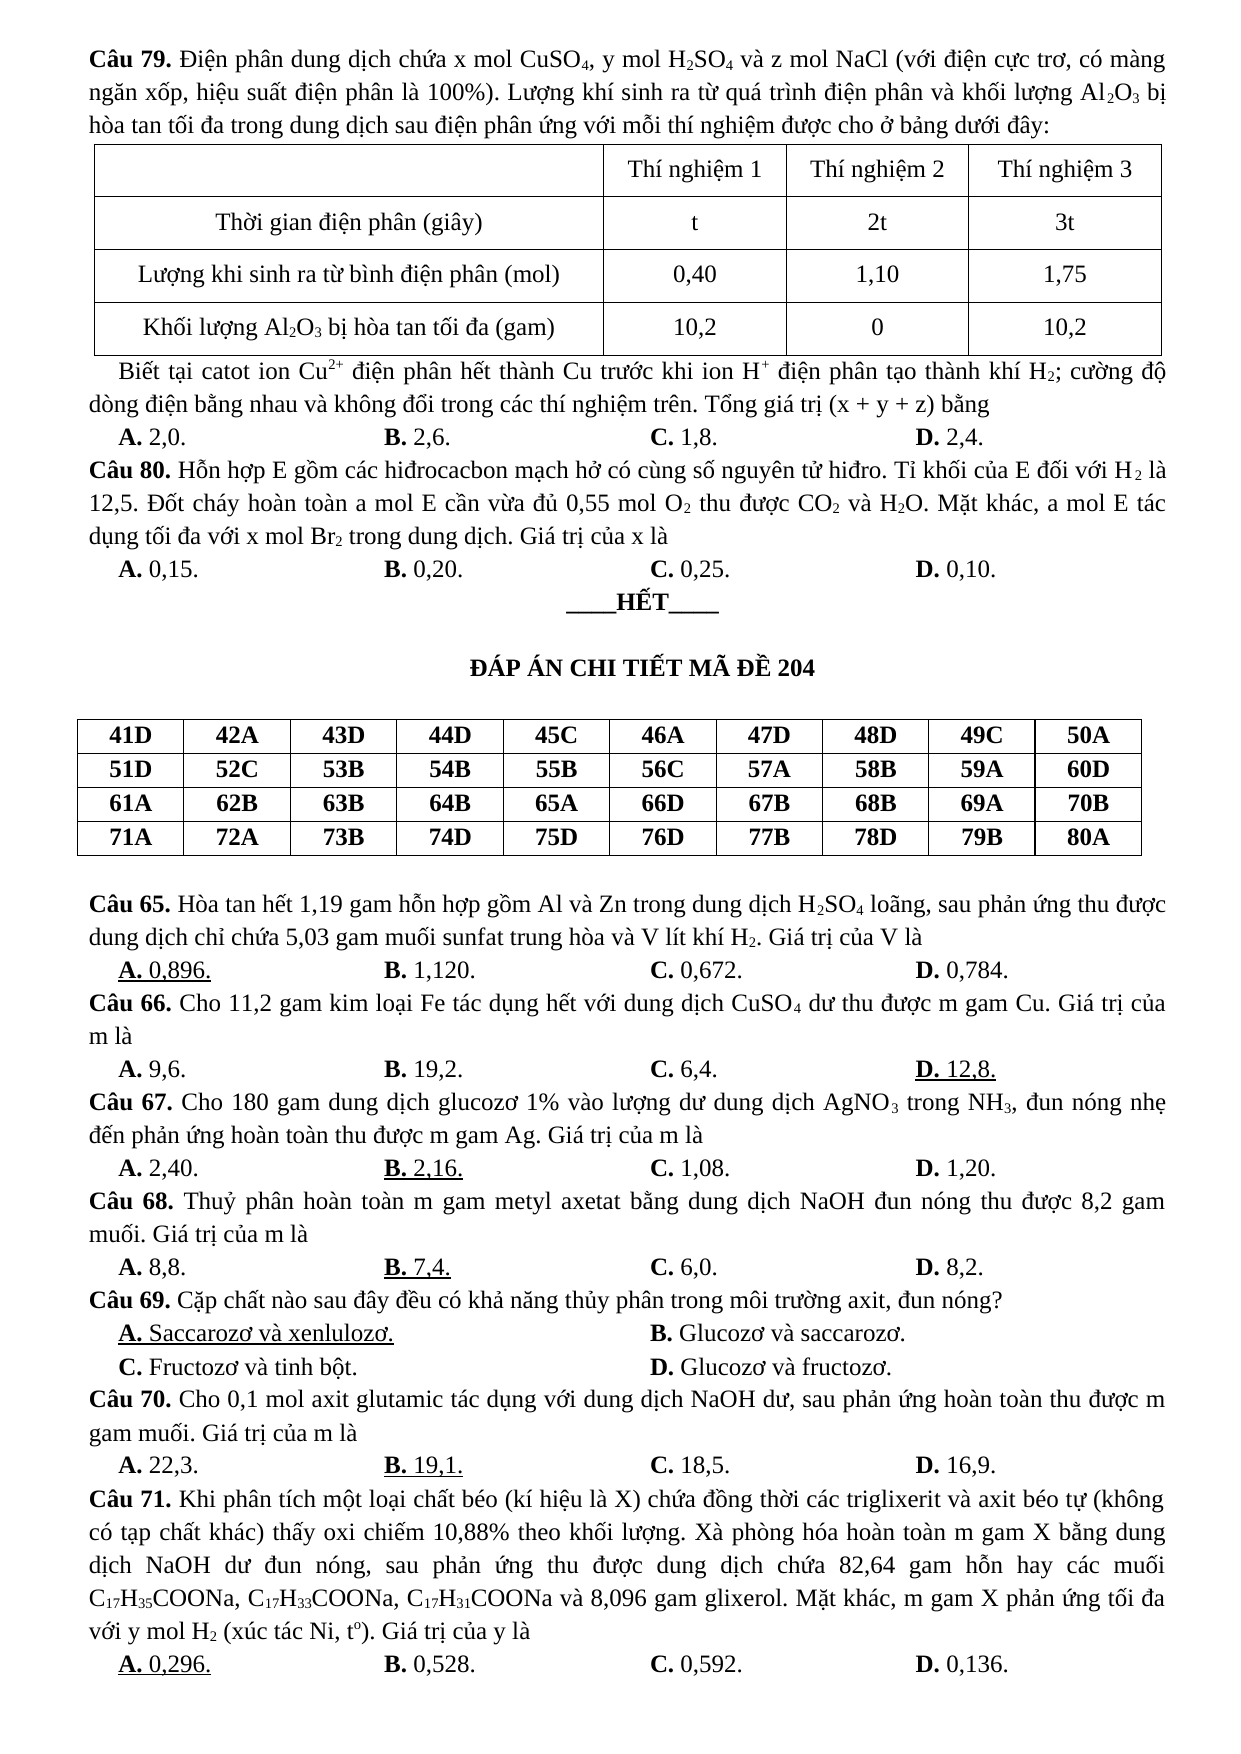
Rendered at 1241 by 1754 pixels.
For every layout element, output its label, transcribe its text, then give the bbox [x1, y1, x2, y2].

table_header [95, 145, 603, 196]
text Câu 71. Khi phân tích một loại chất béo (kí hiệu là X) chứa đồng thời các triglixerit và axit béo tự (không có tạp chất khác) thấy oxi chiếm 10,88% theo khối lượng. Xà phòng hóa hoàn toàn m gam X bằng dung dịch NaOH dư đun nóng, sau phản ứng thu được dung dịch chứa 82,64 gam hỗn hay các muối C17H35COONa, C17H33COONa, C17H31COONa và 8,096 gam glixerol. Mặt khác, m gam X phản ứng tối đa với y mol H2 (xúc tác Ni, to). Giá trị của y là [89, 1484, 1166, 1644]
table_cell 2t [787, 197, 968, 249]
table_cell 75D [504, 822, 609, 855]
table_cell 51D [78, 754, 183, 787]
table_cell 57A [717, 754, 822, 787]
table_cell 79B [929, 822, 1034, 855]
table_cell 64B [397, 788, 503, 821]
table_cell 61A [78, 788, 183, 821]
table_cell 58B [823, 754, 928, 787]
text Câu 68. Thuỷ phân hoàn toàn m gam metyl axetat bằng dung dịch NaOH đun nóng thu được 8,2 gam muối. Giá trị của m là [89, 1186, 1166, 1248]
table_header 43D [291, 720, 396, 753]
text A. 2,40. B. 2,16. C. 1,08. D. 1,20. [89, 1153, 1166, 1182]
table_header 49C [929, 720, 1034, 753]
table_cell 0,40 [604, 250, 786, 302]
text Câu 66. Cho 11,2 gam kim loại Fe tác dụng hết với dung dịch CuSO4 dư thu được m gam Cu. Giá trị của m là [89, 988, 1166, 1050]
table_cell 10,2 [604, 303, 786, 355]
text A. 2,0. B. 2,6. C. 1,8. D. 2,4. [89, 422, 1166, 451]
text A. 22,3. B. 19,1. C. 18,5. D. 16,9. [89, 1451, 1166, 1479]
table_header 42A [184, 720, 290, 753]
table_cell 67B [717, 788, 822, 821]
table_cell 1,10 [787, 250, 968, 302]
table_cell 80A [1036, 822, 1141, 855]
table_cell t [604, 197, 786, 249]
text ____HẾT____ [89, 587, 1166, 616]
table_cell 56C [610, 754, 716, 787]
text A. 0,15. B. 0,20. C. 0,25. D. 0,10. [89, 554, 1166, 583]
table_cell 65A [504, 788, 609, 821]
table_cell 10,2 [969, 303, 1161, 355]
table_cell Lượng khi sinh ra từ bình điện phân (mol) [95, 250, 603, 302]
table_header 46A [610, 720, 716, 753]
text Câu 70. Cho 0,1 mol axit glutamic tác dụng với dung dịch NaOH dư, sau phản ứng hoàn toàn thu được m gam muối. Giá trị của m là [89, 1384, 1166, 1446]
table_cell 66D [610, 788, 716, 821]
table_cell 62B [184, 788, 290, 821]
table_cell 54B [397, 754, 503, 787]
table_cell 72A [184, 822, 290, 855]
table_cell 60D [1036, 754, 1141, 787]
table_cell 3t [969, 197, 1161, 249]
text A. 0,296. B. 0,528. C. 0,592. D. 0,136. [89, 1649, 1166, 1677]
text Biết tại catot ion Cu2+ điện phân hết thành Cu trước khi ion H+ điện phân tạo thành khí H2; cường độ dòng điện bằng nhau và không đổi trong các thí nghiệm trên. Tổng giá trị (x + y + z) bằng [89, 356, 1166, 417]
table_header 47D [717, 720, 822, 753]
text A. Saccarozơ và xenlulozơ. B. Glucozơ và saccarozơ. [89, 1318, 1166, 1347]
table_cell Thời gian điện phân (giây) [95, 197, 603, 249]
table_header 41D [78, 720, 183, 753]
table_cell 76D [610, 822, 716, 855]
table_cell 59A [929, 754, 1034, 787]
text Câu 80. Hỗn hợp E gồm các hiđrocacbon mạch hở có cùng số nguyên tử hiđro. Tỉ khối của E đối với H2 là 12,5. Đốt cháy hoàn toàn a mol E cần vừa đủ 0,55 mol O2 thu được CO2 và H2O. Mặt khác, a mol E tác dụng tối đa với x mol Br2 trong dung dịch. Giá trị của x là [89, 455, 1166, 549]
table_cell 69A [929, 788, 1034, 821]
table_cell 78D [823, 822, 928, 855]
table_cell 63B [291, 788, 396, 821]
table_cell 71A [78, 822, 183, 855]
text C. Fructozơ và tinh bột. D. Glucozơ và fructozơ. [89, 1352, 1166, 1380]
table_cell Khối lượng Al2O3 bị hòa tan tối đa (gam) [95, 303, 603, 355]
table_header Thí nghiệm 3 [969, 145, 1161, 196]
table_header 44D [397, 720, 503, 753]
text A. 8,8. B. 7,4. C. 6,0. D. 8,2. [89, 1252, 1166, 1281]
table_cell 1,75 [969, 250, 1161, 302]
table_cell 55B [504, 754, 609, 787]
table_cell 73B [291, 822, 396, 855]
table_header 50A [1036, 720, 1141, 753]
text A. 9,6. B. 19,2. C. 6,4. D. 12,8. [89, 1054, 1166, 1083]
table_header Thí nghiệm 1 [604, 145, 786, 196]
text ĐÁP ÁN CHI TIẾT MÃ ĐỀ 204 [89, 653, 1166, 682]
table_cell 53B [291, 754, 396, 787]
text Câu 69. Cặp chất nào sau đây đều có khả năng thủy phân trong môi trường axit, đun nóng? [89, 1286, 1166, 1314]
text Câu 67. Cho 180 gam dung dịch glucozơ 1% vào lượng dư dung dịch AgNO3 trong NH3, đun nóng nhẹ đến phản ứng hoàn toàn thu được m gam Ag. Giá trị của m là [89, 1087, 1166, 1149]
table_header 48D [823, 720, 928, 753]
text Câu 79. Điện phân dung dịch chứa x mol CuSO4, y mol H2SO4 và z mol NaCl (với điện cực trơ, có màng ngăn xốp, hiệu suất điện phân là 100%). Lượng khí sinh ra từ quá trình điện phân và khối lượng Al2O3 bị hòa tan tối đa trong dung dịch sau điện phân ứng với mỗi thí nghiệm được cho ở bảng dưới đây: [89, 44, 1166, 139]
table_cell 52C [184, 754, 290, 787]
table_cell 0 [787, 303, 968, 355]
text Câu 65. Hòa tan hết 1,19 gam hỗn hợp gồm Al và Zn trong dung dịch H2SO4 loãng, sau phản ứng thu được dung dịch chỉ chứa 5,03 gam muối sunfat trung hòa và V lít khí H2. Giá trị của V là [89, 889, 1166, 951]
table_cell 77B [717, 822, 822, 855]
table_cell 68B [823, 788, 928, 821]
text A. 0,896. B. 1,120. C. 0,672. D. 0,784. [89, 955, 1166, 984]
table_cell 74D [397, 822, 503, 855]
table_cell 70B [1036, 788, 1141, 821]
table_header 45C [504, 720, 609, 753]
table_header Thí nghiệm 2 [787, 145, 968, 196]
